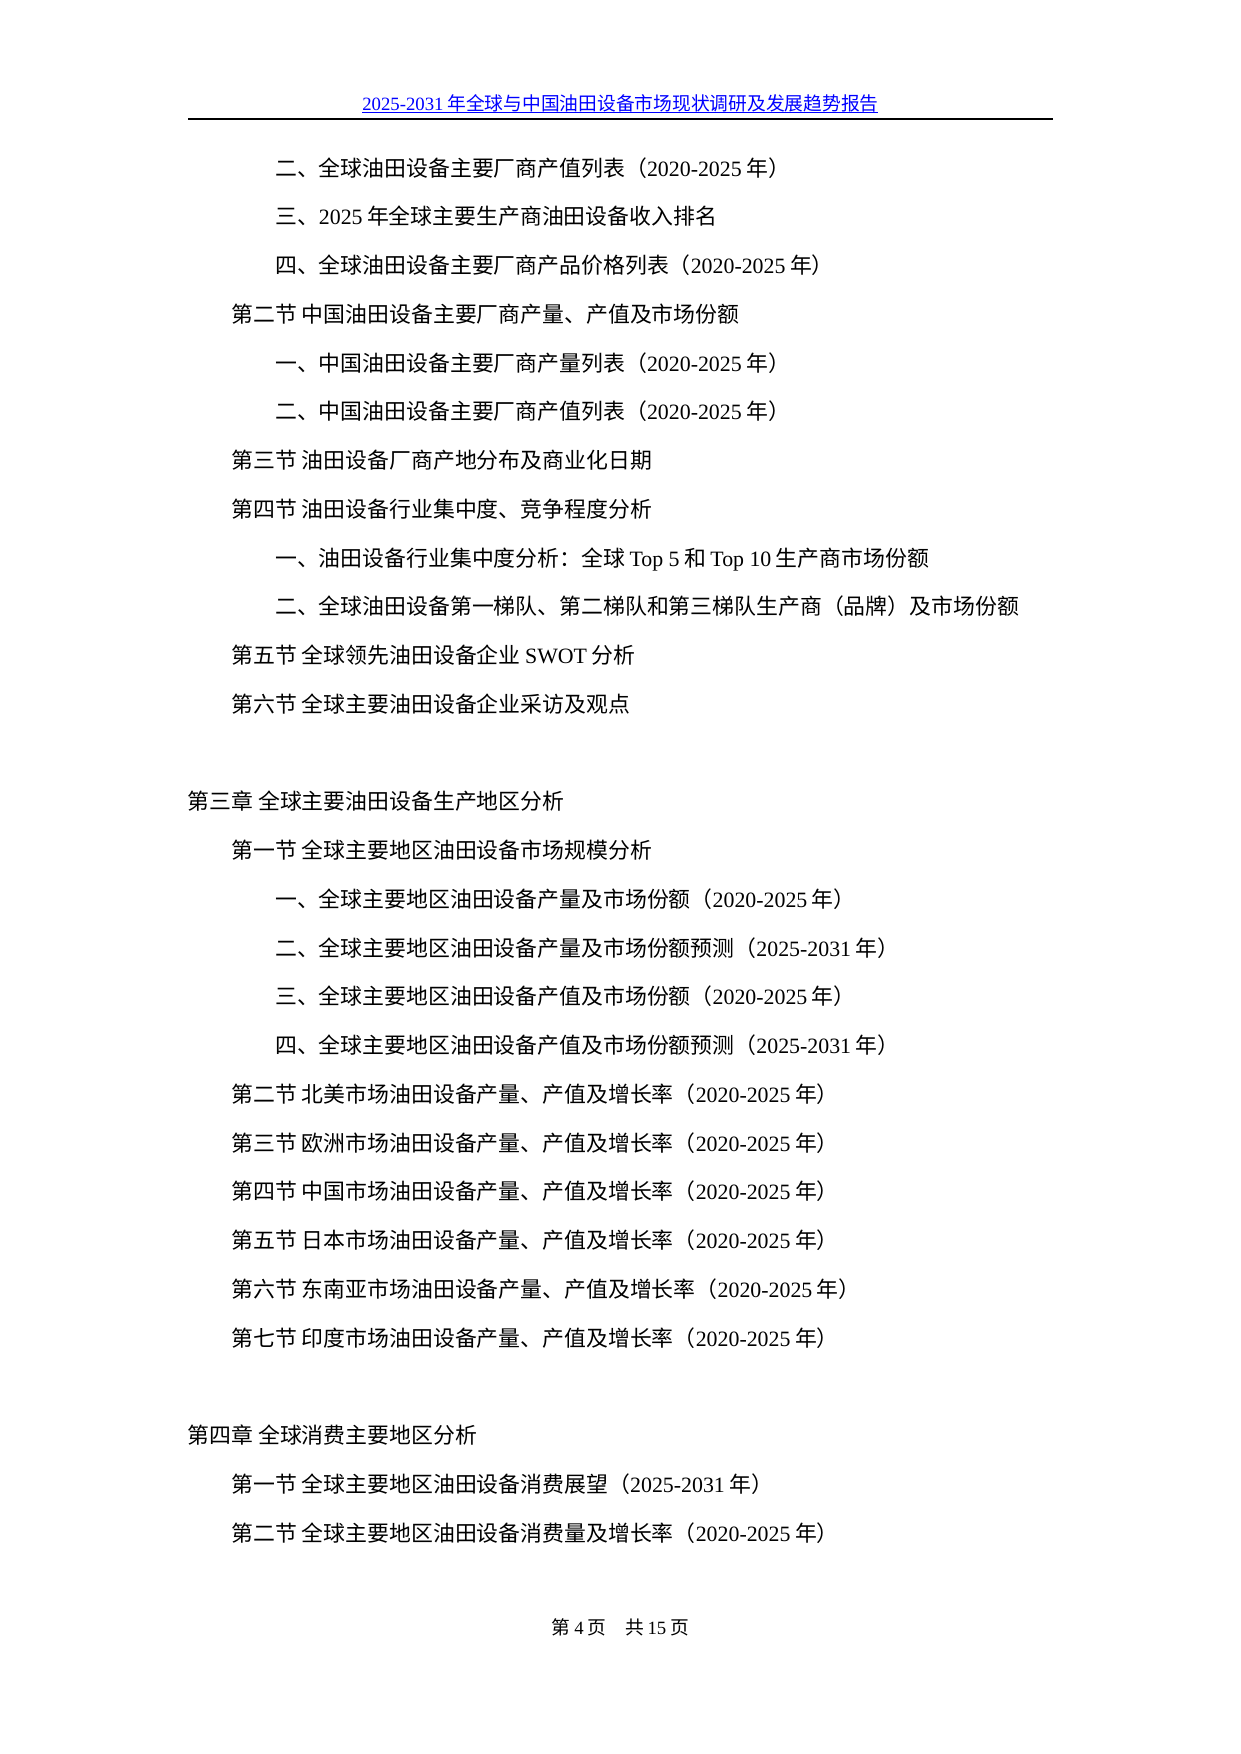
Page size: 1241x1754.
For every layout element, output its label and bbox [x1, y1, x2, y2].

text [187, 150, 1053, 1548]
